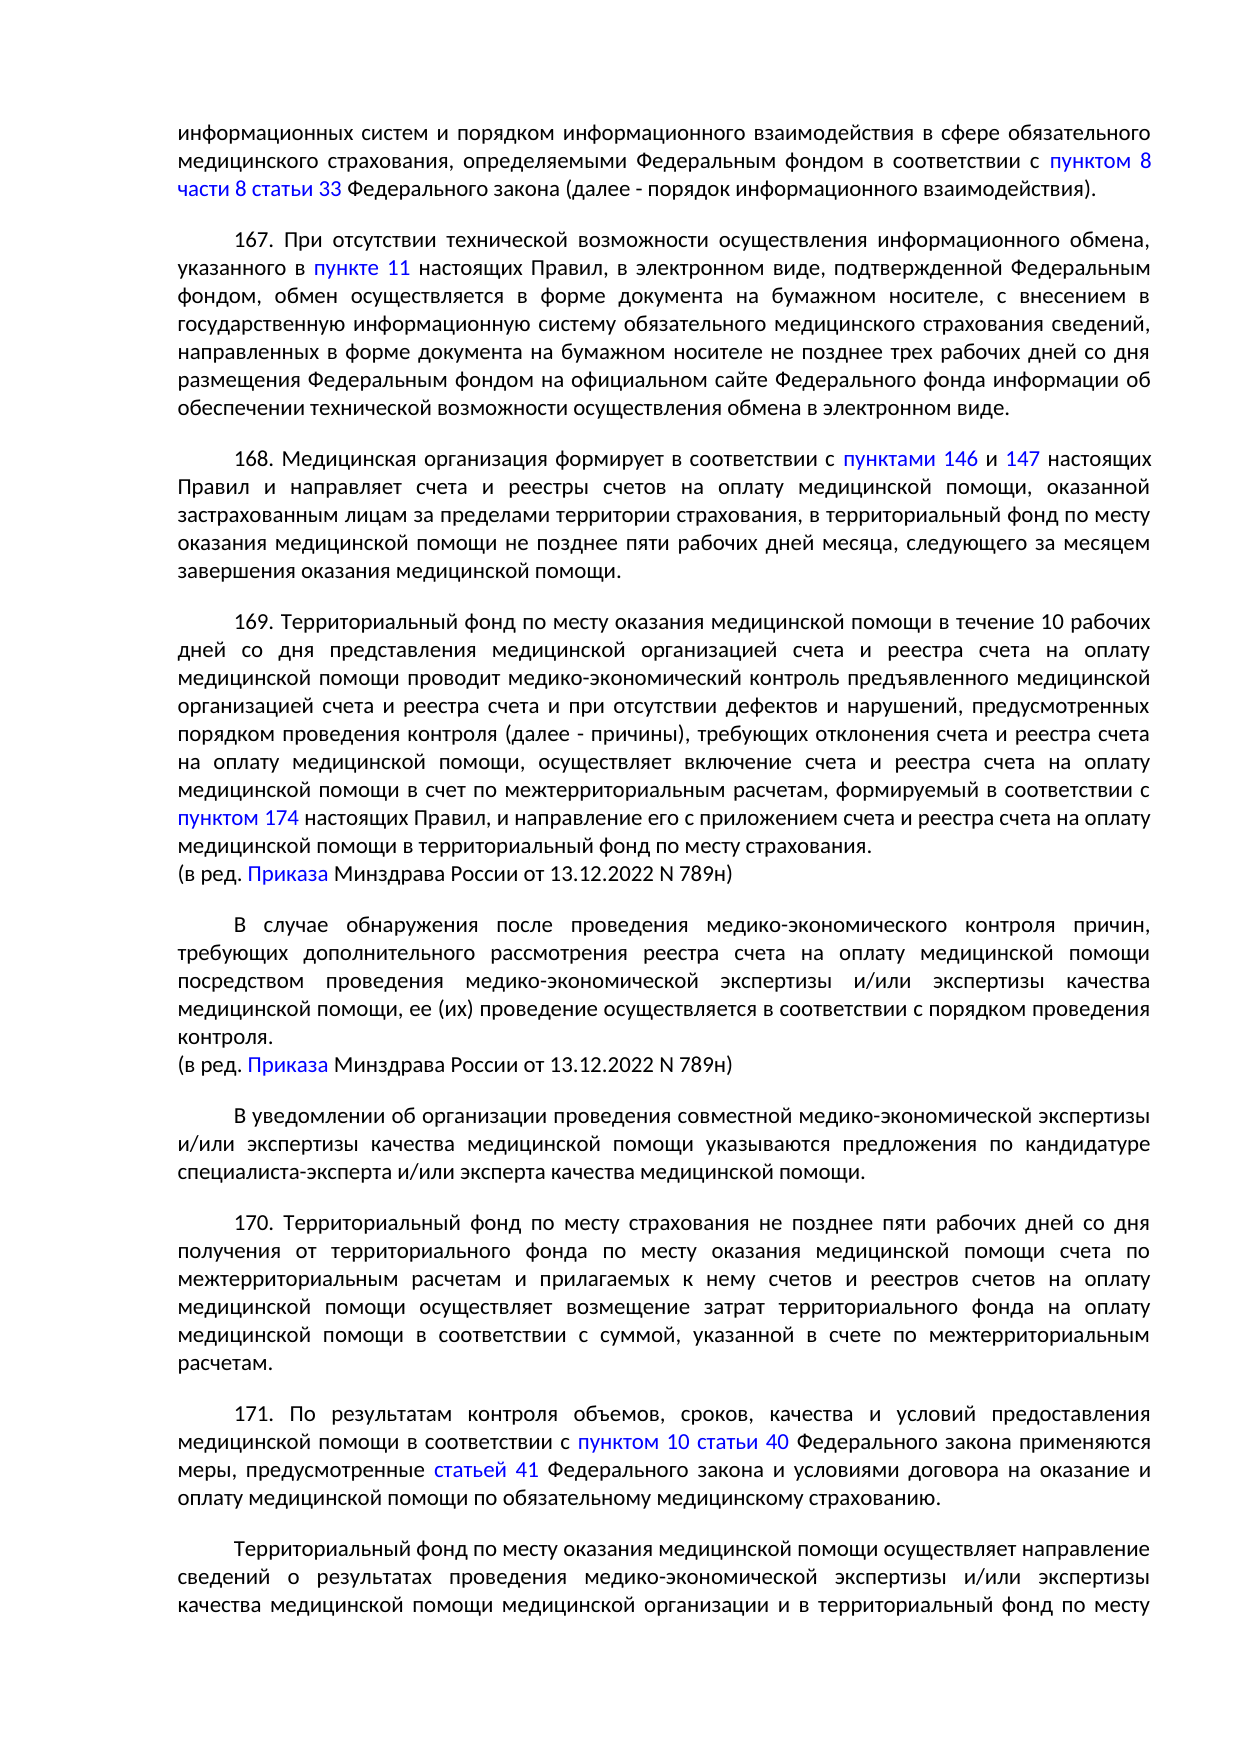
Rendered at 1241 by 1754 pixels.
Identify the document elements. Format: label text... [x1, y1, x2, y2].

text (в ред. Приказа Минздрава России от 13.12.2022 N 789н) [177, 859, 1152, 887]
text 167. При отсутствии технической возможности осуществления информационного обмена, указанного в пункте 11 настоящих Правил, в электронном виде, подтвержденной Федеральным фондом, обмен осуществляется в форме документа на бумажном носителе, с внесением в государственную информационную систему обязательного медицинского страхования сведений, направленных в форме документа на бумажном носителе не позднее трех рабочих дней со дня размещения Федеральным фондом на официальном сайте Федерального фонда информации об обеспечении технической возможности осуществления обмена в электронном виде. [177, 225, 1152, 421]
text 169. Территориальный фонд по месту оказания медицинской помощи в течение 10 рабочих дней со дня представления медицинской организацией счета и реестра счета на оплату медицинской помощи проводит медико-экономический контроль предъявленного медицинской организацией счета и реестра счета и при отсутствии дефектов и нарушений, предусмотренных порядком проведения контроля (далее - причины), требующих отклонения счета и реестра счета на оплату медицинской помощи, осуществляет включение счета и реестра счета на оплату медицинской помощи в счет по межтерриториальным расчетам, формируемый в соответствии с пунктом 174 настоящих Правил, и направление его с приложением счета и реестра счета на оплату медицинской помощи в территориальный фонд по месту страхования. [177, 607, 1152, 859]
text 171. По результатам контроля объемов, сроков, качества и условий предоставления медицинской помощи в соответствии с пунктом 10 статьи 40 Федерального закона применяются меры, предусмотренные статьей 41 Федерального закона и условиями договора на оказание и оплату медицинской помощи по обязательному медицинскому страхованию. [177, 1399, 1152, 1511]
text В уведомлении об организации проведения совместной медико-экономической экспертизы и/или экспертизы качества медицинской помощи указываются предложения по кандидатуре специалиста-эксперта и/или эксперта качества медицинской помощи. [177, 1101, 1152, 1185]
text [177, 1534, 1152, 1618]
text В случае обнаружения после проведения медико-экономического контроля причин, требующих дополнительного рассмотрения реестра счета на оплату медицинской помощи посредством проведения медико-экономической экспертизы и/или экспертизы качества медицинской помощи, ее (их) проведение осуществляется в соответствии с порядком проведения контроля. [177, 910, 1152, 1050]
text 170. Территориальный фонд по месту страхования не позднее пяти рабочих дней со дня получения от территориального фонда по месту оказания медицинской помощи счета по межтерриториальным расчетам и прилагаемых к нему счетов и реестров счетов на оплату медицинской помощи осуществляет возмещение затрат территориального фонда на оплату медицинской помощи в соответствии с суммой, указанной в счете по межтерриториальным расчетам. [177, 1208, 1152, 1376]
text (в ред. Приказа Минздрава России от 13.12.2022 N 789н) [177, 1050, 1152, 1078]
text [177, 118, 1152, 202]
text 168. Медицинская организация формирует в соответствии с пунктами 146 и 147 настоящих Правил и направляет счета и реестры счетов на оплату медицинской помощи, оказанной застрахованным лицам за пределами территории страхования, в территориальный фонд по месту оказания медицинской помощи не позднее пяти рабочих дней месяца, следующего за месяцем завершения оказания медицинской помощи. [177, 444, 1152, 584]
